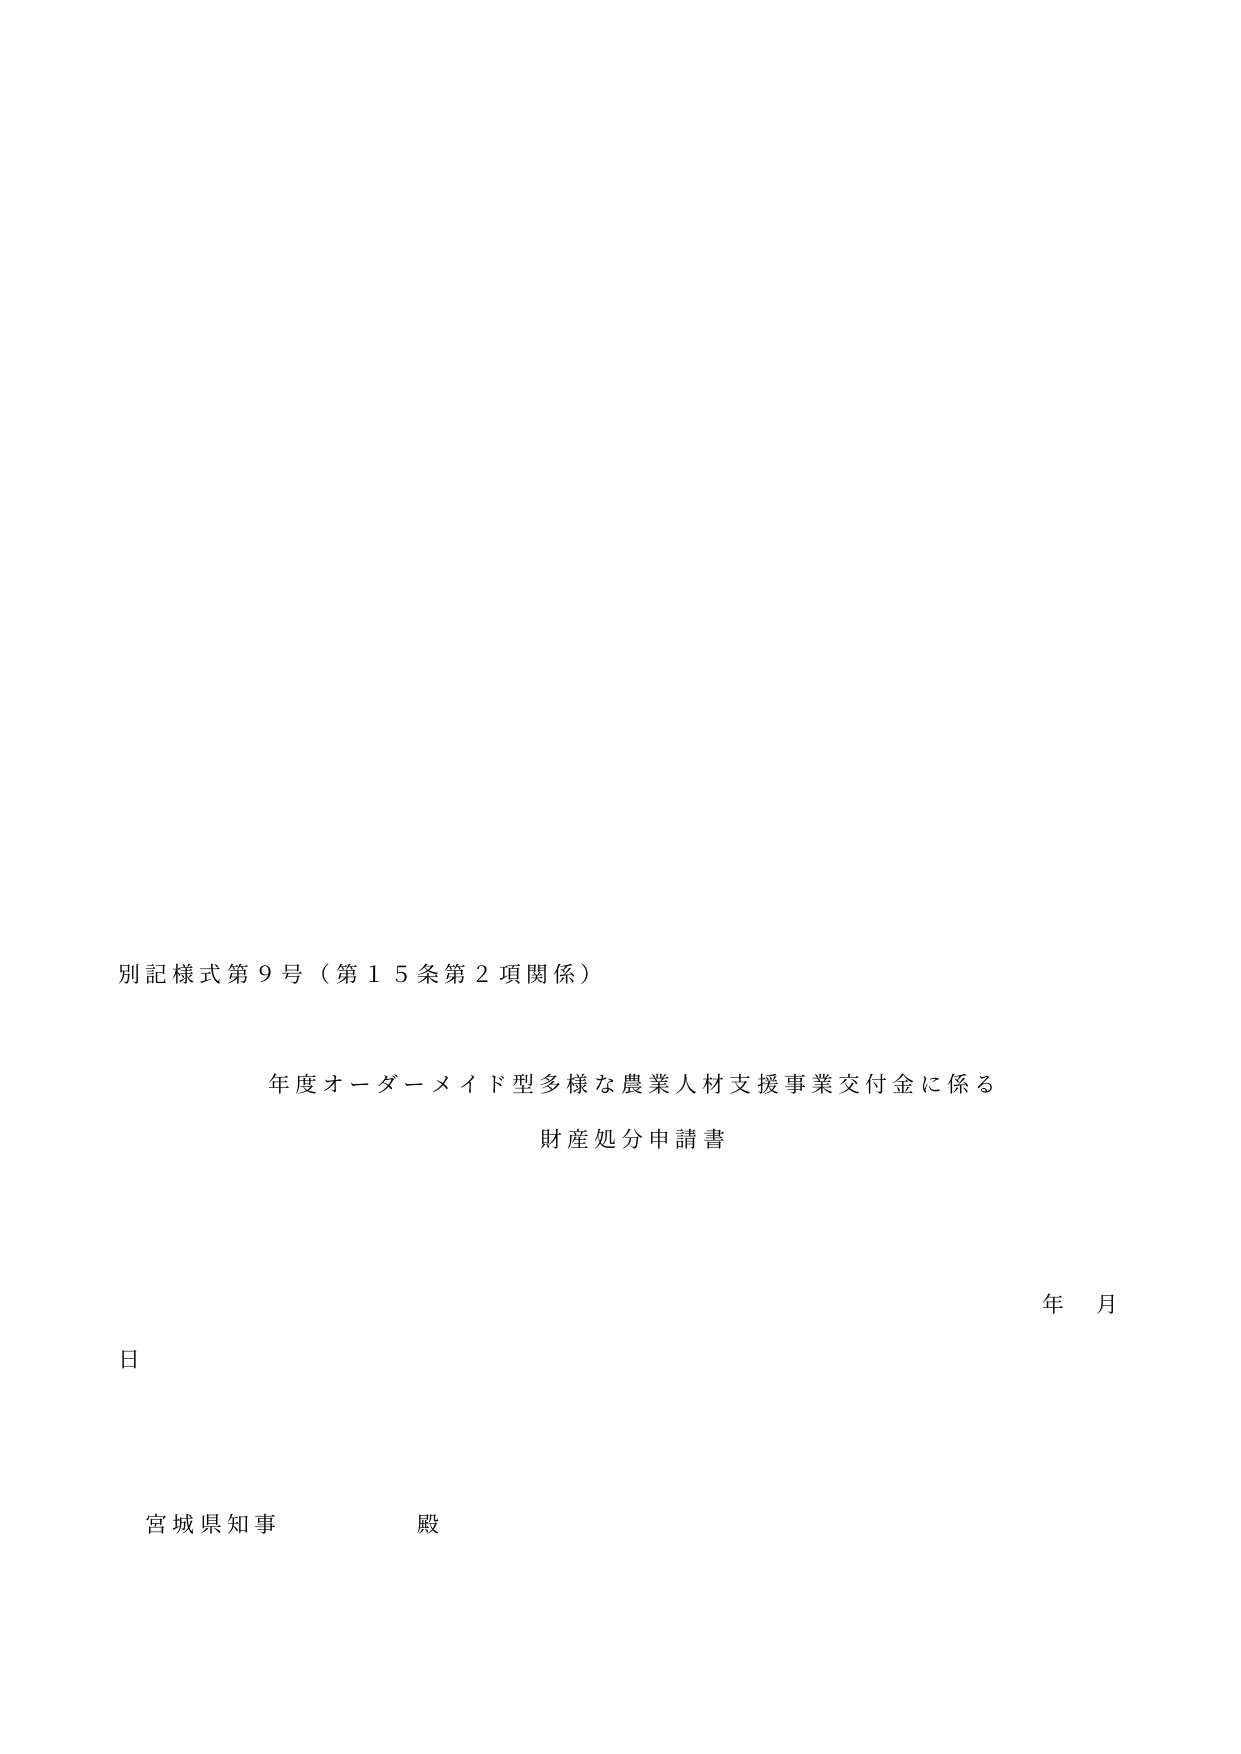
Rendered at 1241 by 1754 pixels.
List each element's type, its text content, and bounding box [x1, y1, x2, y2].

text 年度オーダーメイド型多様な農業人材支援事業交付金に係る [118, 1056, 1151, 1111]
text 財産処分申請書 [118, 1111, 1151, 1166]
text 別記様式第９号（第１５条第２項関係） [118, 946, 1151, 1001]
text 年 月 日 [118, 1276, 1151, 1386]
text 宮城県知事 殿 [118, 1496, 1151, 1551]
